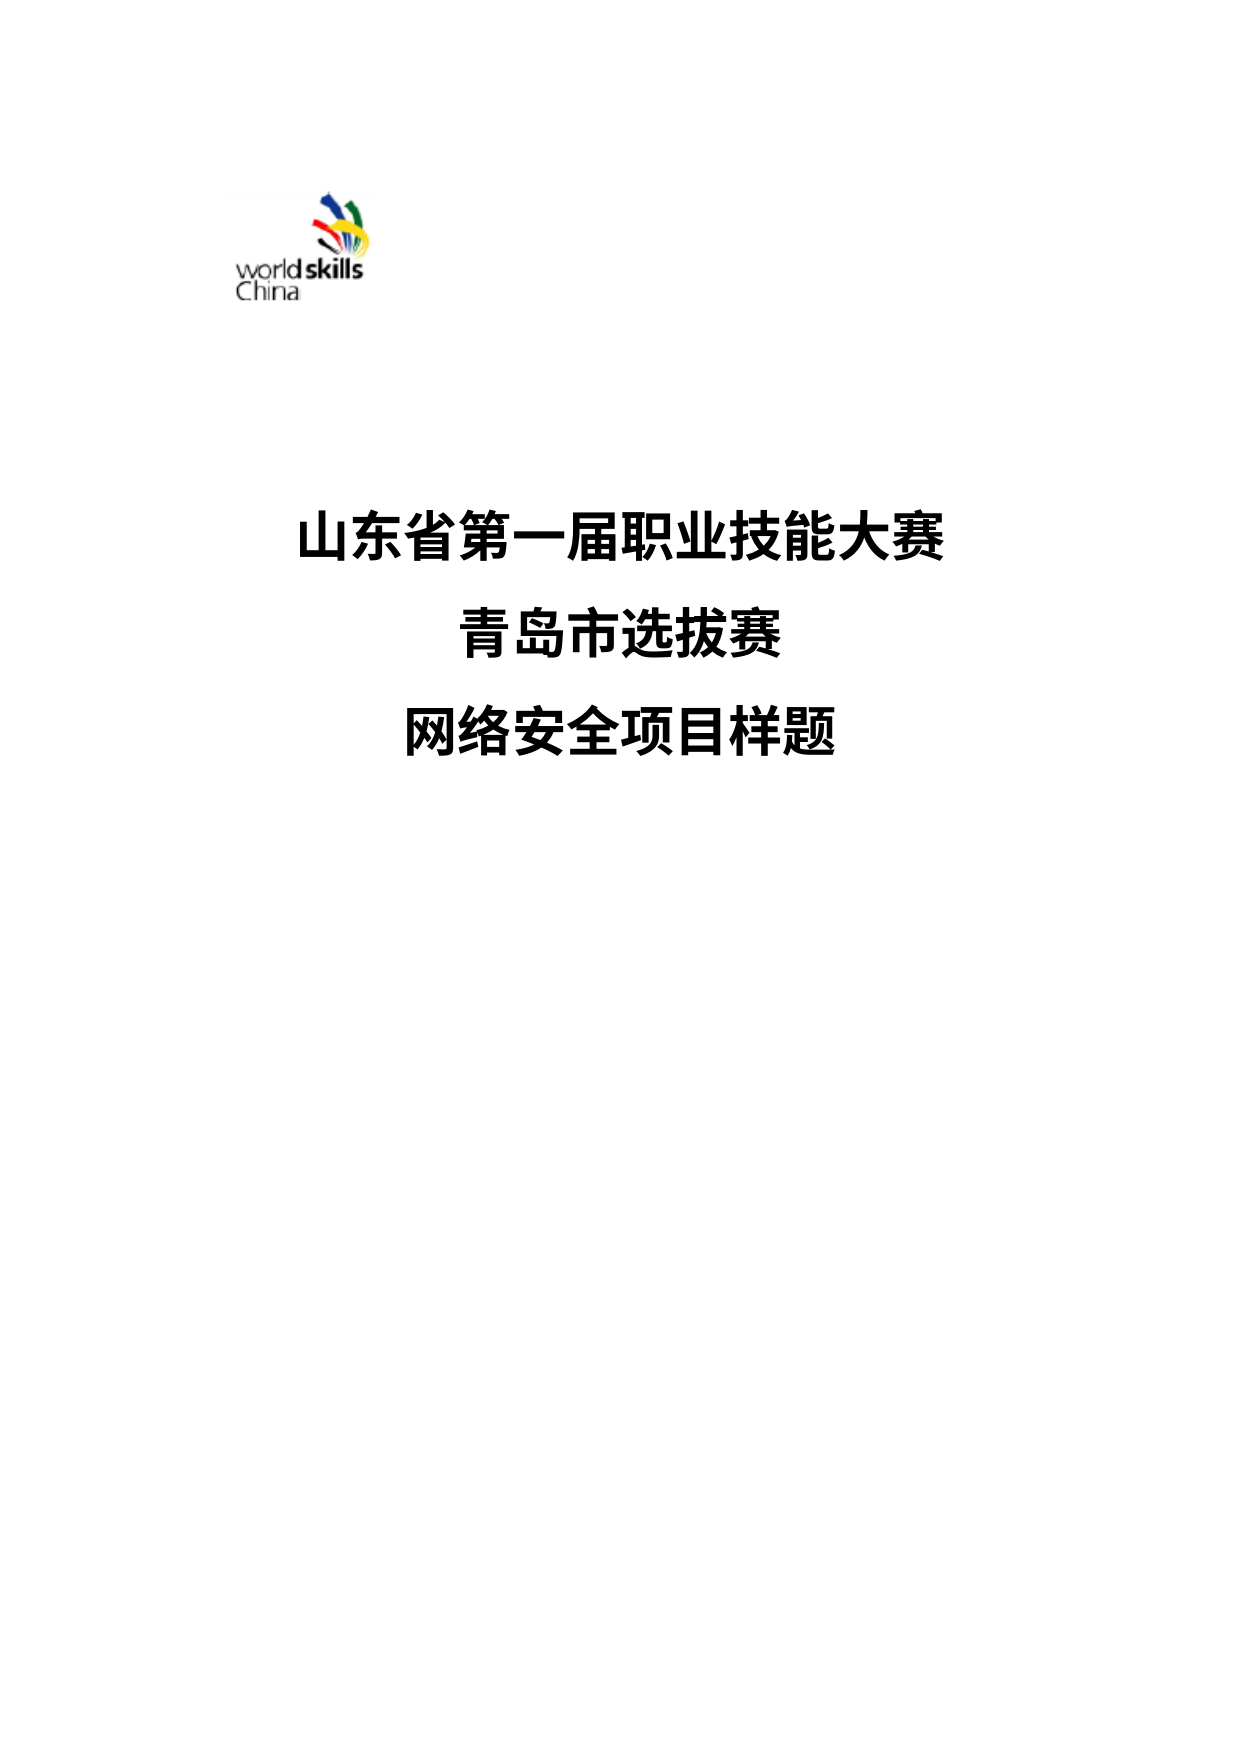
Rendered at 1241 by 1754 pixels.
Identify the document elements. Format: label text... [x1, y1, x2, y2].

text 山东省第一届职业技能大赛 [187, 484, 1053, 582]
text 青岛市选拔赛 [187, 582, 1053, 679]
text 网络安全项目样题 [187, 679, 1053, 777]
picture [212, 175, 389, 327]
